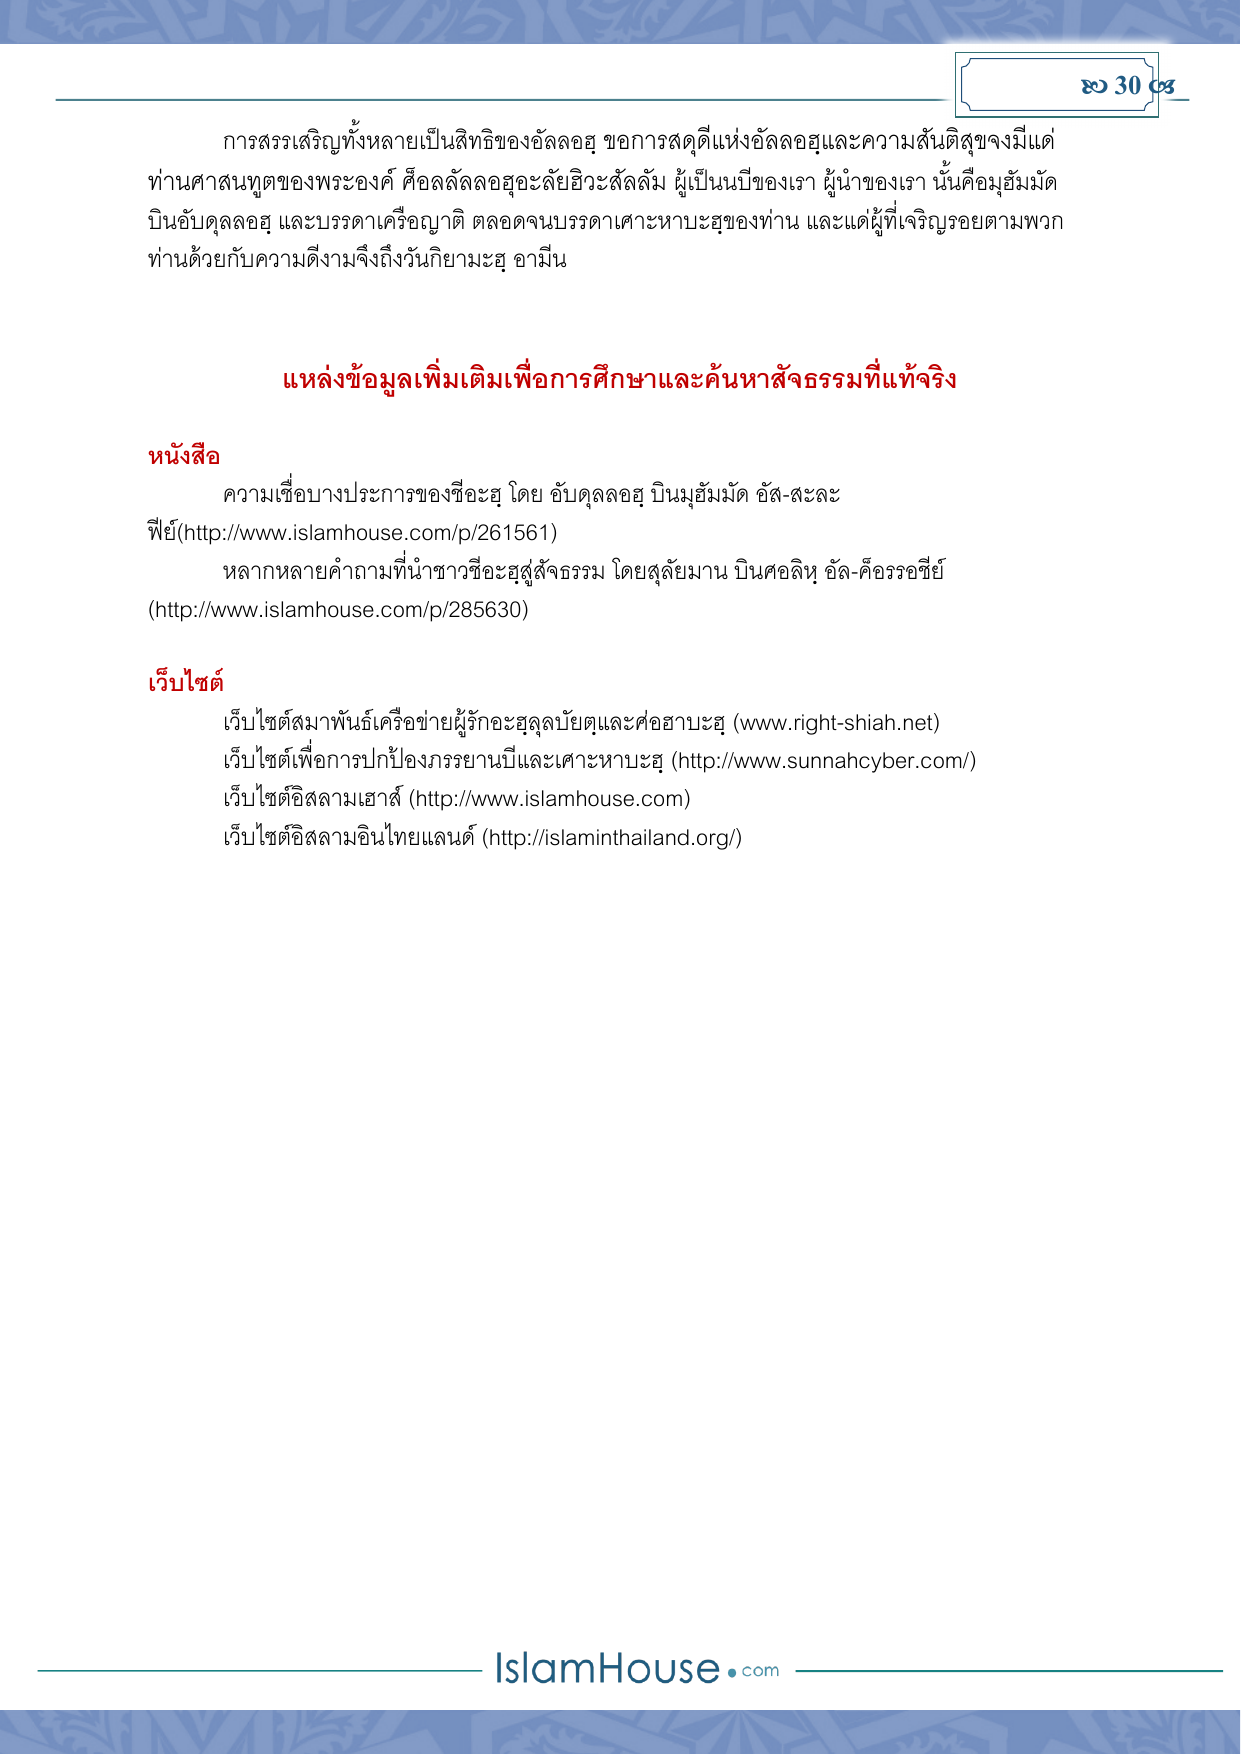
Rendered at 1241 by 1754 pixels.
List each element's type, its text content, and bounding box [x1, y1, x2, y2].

text เว็บไซต์สมาพันธ์เครือข่ายผู้รักอะฮฺลุลบัยตฺและศ่อฮาบะฮฺ (www.right-shiah.net) [148, 700, 1092, 739]
text เว็บไซต์เพื่อการปกป้องภรรยานบีและเศาะหาบะฮฺ (http://www.sunnahcyber.com/) [148, 739, 1092, 777]
text เว็บไซต์อิสลามอินไทยแลนด์ (http://islaminthailand.org/) [148, 815, 1092, 853]
text แหล่งข้อมูลเพิ่มเติมเพื่อการศึกษาและค้นหาสัจธรรมที่แท้จริง [148, 357, 1092, 398]
text หลากหลายคำถามที่นำชาวชีอะฮฺสู่สัจธรรม โดยสุลัยมาน บินศอลิหฺ อัล-ค็อรรอชีย์ (http://www.islamhouse.com/p/285630) [148, 549, 1092, 626]
picture [487, 1646, 1224, 1691]
picture [28, 1645, 483, 1691]
text เว็บไซต์อิสลามเฮาส์ (http://www.islamhouse.com) [148, 777, 1092, 815]
text การสรรเสริญทั้งหลายเป็นสิทธิของอัลลอฮฺ ขอการสดุดีแห่งอัลลอฮฺและความสันติสุขจงมีแด่ท่านศาสนทูตของพระองค์ ศ็อลลัลลอฮุอะลัยฮิวะสัลลัม ผู้เป็นนบีของเรา ผู้นำของเรา นั้นคือมุฮัมมัด บินอับดุลลอฮฺ และบรรดาเครือญาติ ตลอดจนบรรดาเศาะหาบะฮฺของท่าน และแด่ผู้ที่เจริญรอยตามพวกท่านด้วยกับความดีงามจึงถึงวันกิยามะฮฺ อามีน [148, 118, 1092, 276]
text หนังสือ [148, 436, 1092, 473]
text เว็บไซต์ [148, 664, 1092, 700]
text ความเชื่อบางประการของชีอะฮฺ โดย อับดุลลอฮฺ บินมุฮัมมัด อัส-สะละฟีย์(http://www.islamhouse.com/p/261561) [148, 473, 1092, 549]
